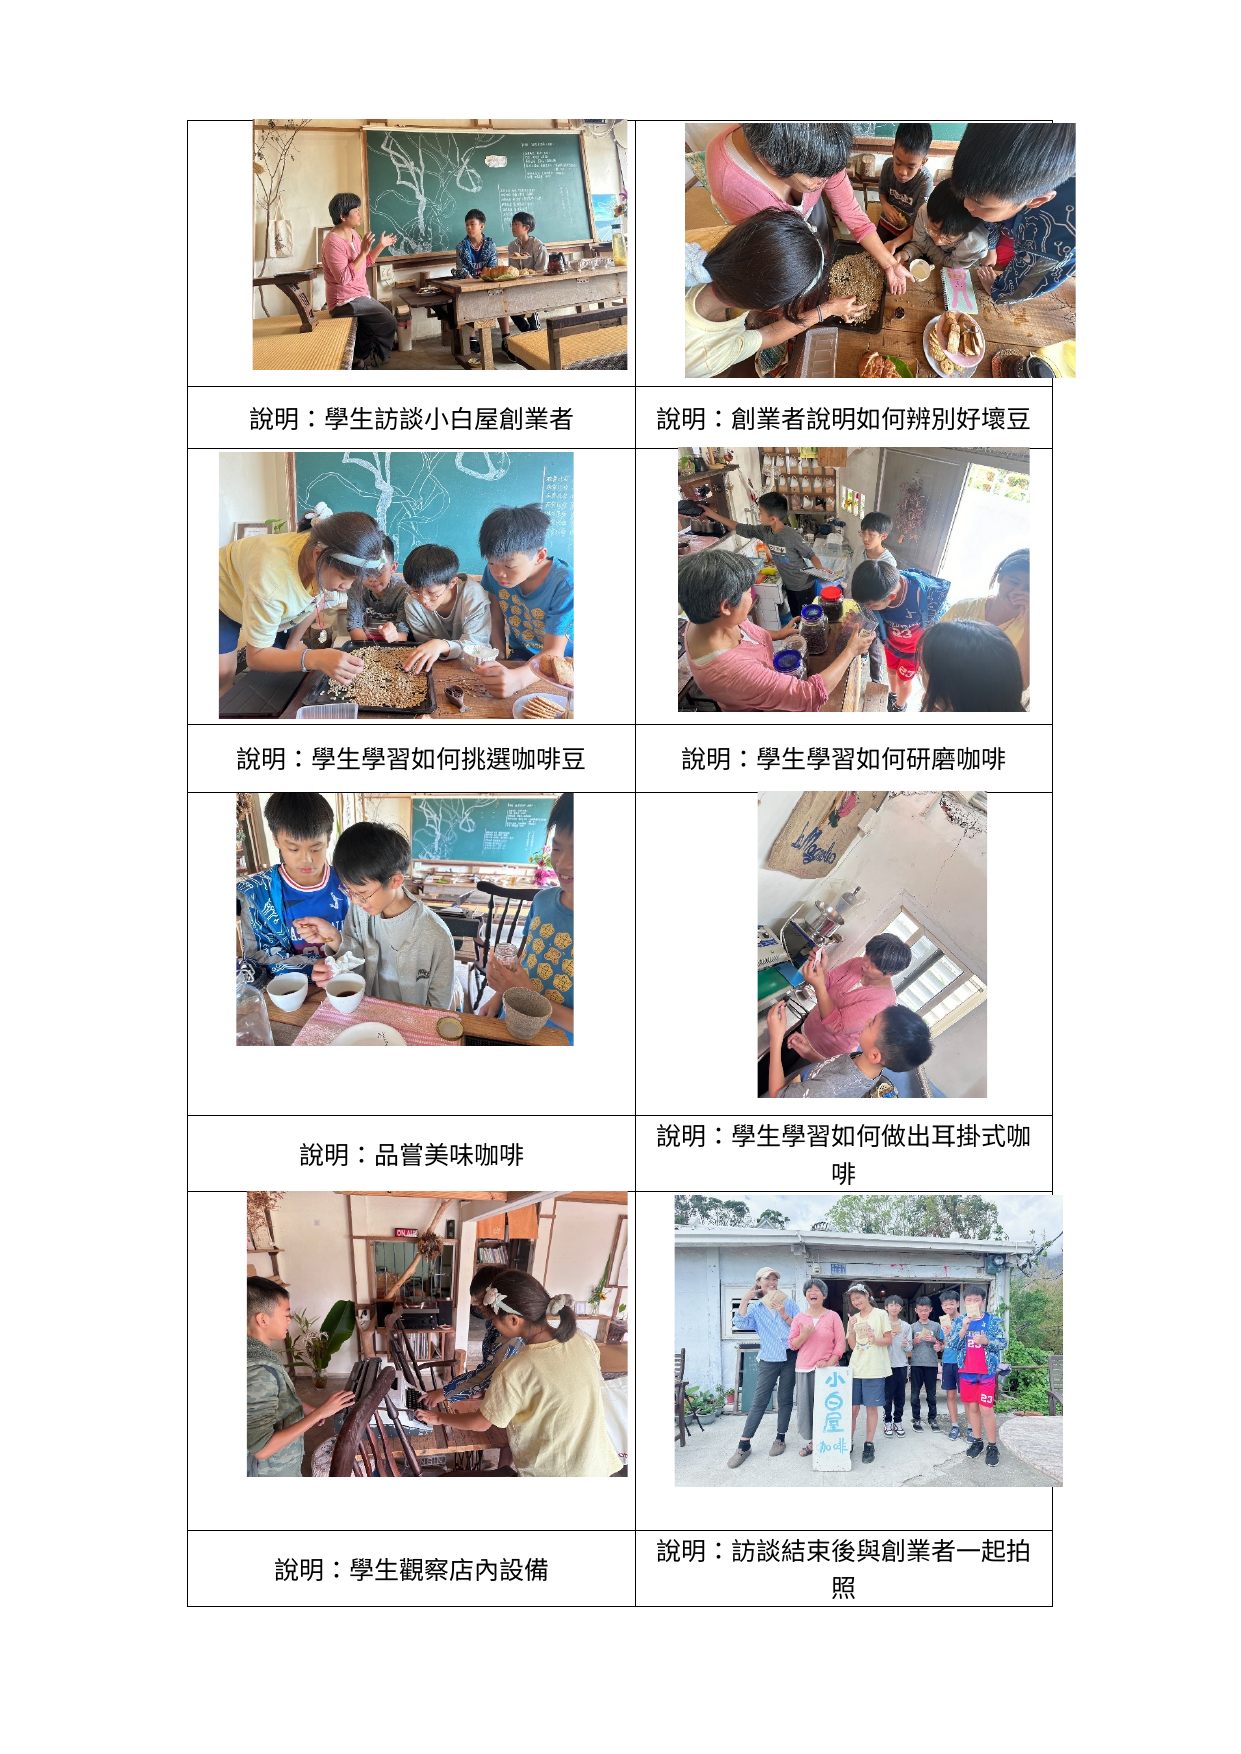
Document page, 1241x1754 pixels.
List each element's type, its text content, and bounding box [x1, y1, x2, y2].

picture [252, 119, 628, 370]
table_cell [188, 1192, 635, 1530]
table_cell 說明：學生學習如何研磨咖啡 [636, 725, 1052, 792]
table_cell [636, 121, 1052, 386]
table_cell [636, 449, 1052, 723]
table_cell [636, 1192, 1052, 1530]
table_cell 說明：品嘗美味咖啡 [188, 1116, 635, 1191]
picture [236, 793, 574, 1046]
table_cell [188, 449, 635, 723]
picture [246, 1191, 628, 1477]
table_cell 說明：創業者說明如何辨別好壞豆 [636, 387, 1052, 448]
picture [674, 1195, 1063, 1487]
table_cell 說明：學生學習如何做出耳掛式咖啡 [636, 1116, 1052, 1191]
picture [218, 452, 574, 719]
picture [757, 791, 988, 1098]
table_cell 說明：訪談結束後與創業者一起拍照 [636, 1531, 1052, 1606]
picture [685, 123, 1076, 378]
table_cell [188, 793, 635, 1115]
table_cell 說明：學生觀察店內設備 [188, 1531, 635, 1606]
table_cell 說明：學生學習如何挑選咖啡豆 [188, 725, 635, 792]
table_cell [188, 121, 635, 386]
table_cell 說明：學生訪談小白屋創業者 [188, 387, 635, 448]
table_cell [636, 793, 1052, 1115]
picture [678, 447, 1030, 712]
